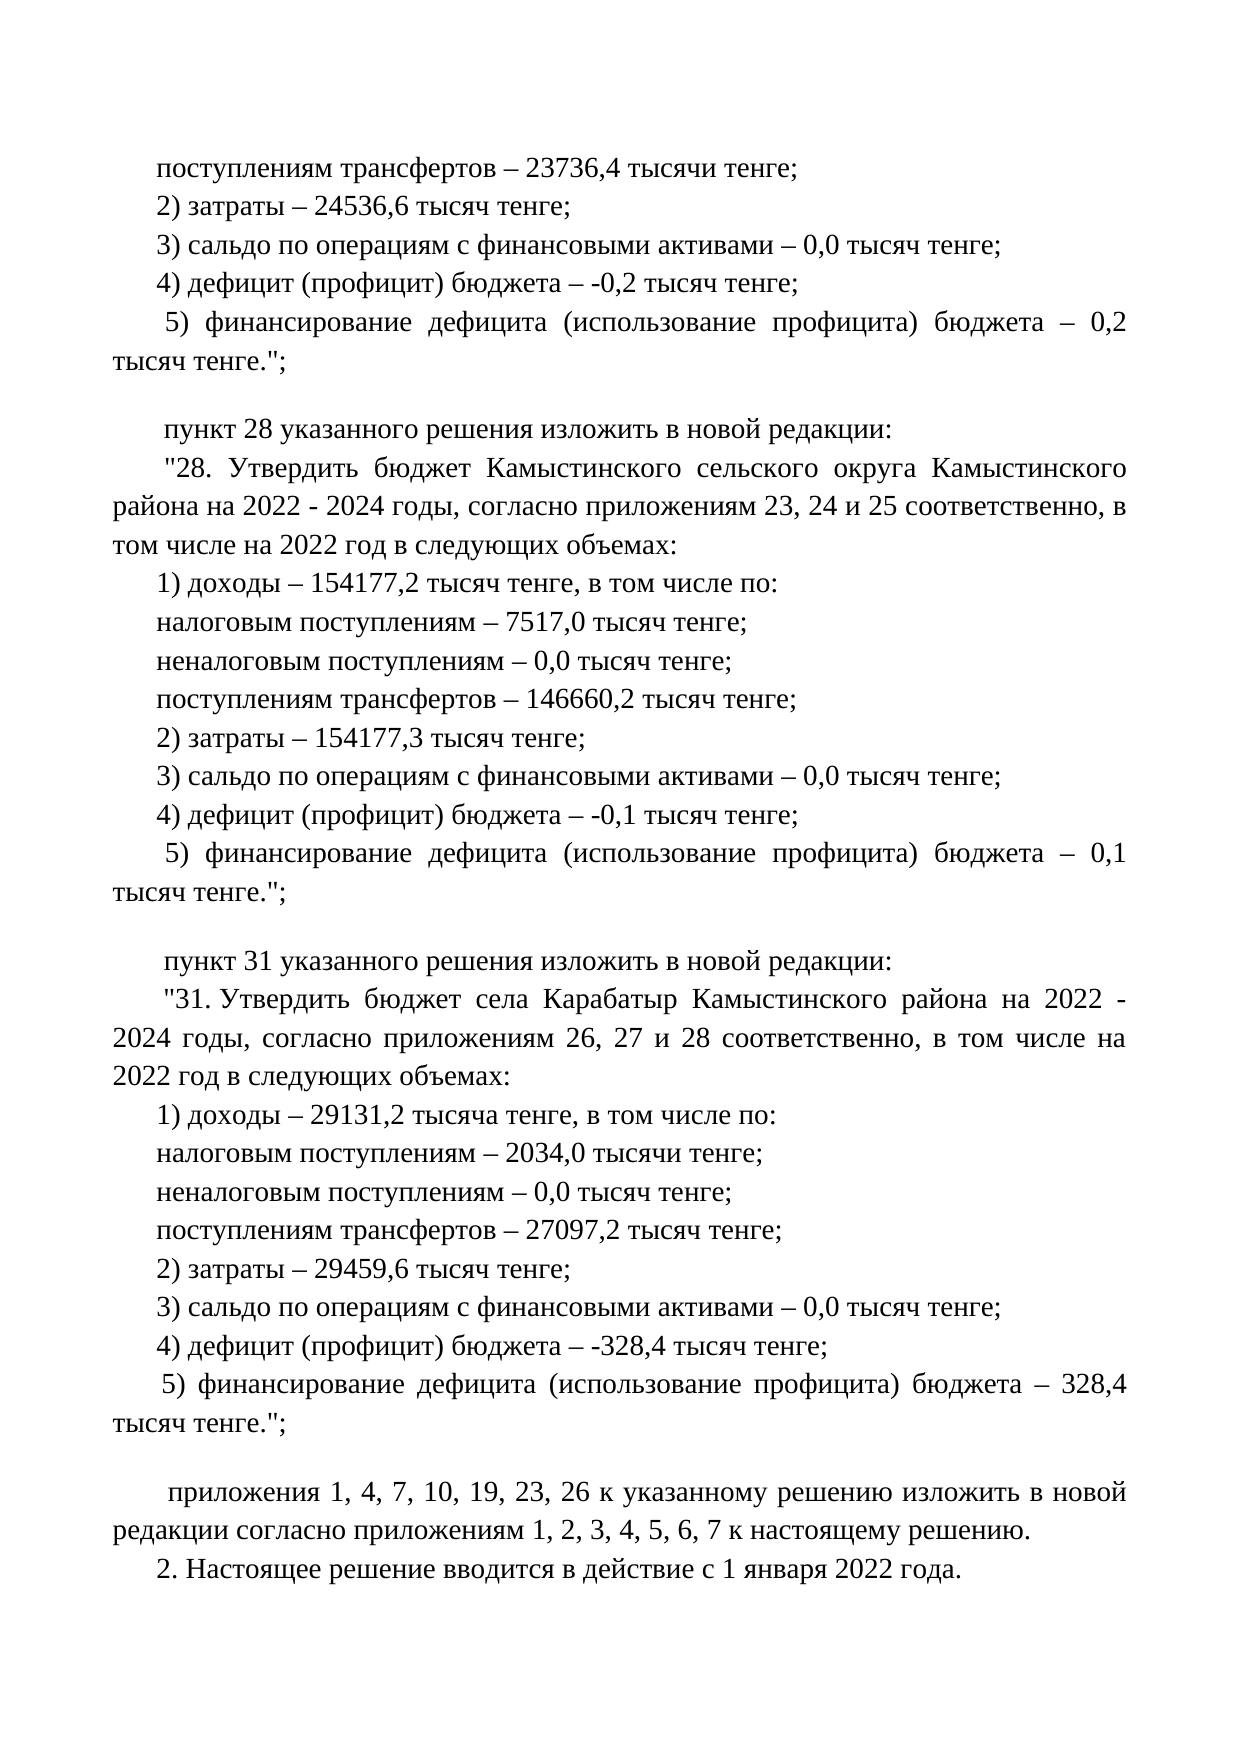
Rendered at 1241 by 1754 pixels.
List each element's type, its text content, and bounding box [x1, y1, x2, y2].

text неналоговым поступлениям – 0,0 тысяч тенге; [112, 1174, 1128, 1207]
text 5) финансирование дефицита (использование профицита) бюджета – 0,2 тысяч тенге."; [112, 304, 1128, 376]
text 4) дефицит (профицит) бюджета – -328,4 тысяч тенге; [112, 1328, 1128, 1362]
text налоговым поступлениям – 2034,0 тысячи тенге; [112, 1135, 1128, 1169]
text 3) сальдо по операциям с финансовыми активами – 0,0 тысяч тенге; [112, 758, 1128, 792]
text 3) сальдо по операциям с финансовыми активами – 0,0 тысяч тенге; [112, 227, 1128, 261]
text 2) затраты – 29459,6 тысяч тенге; [112, 1251, 1128, 1284]
text 2) затраты – 24536,6 тысяч тенге; [112, 188, 1128, 222]
text 3) сальдо по операциям с финансовыми активами – 0,0 тысяч тенге; [112, 1289, 1128, 1323]
text неналоговым поступлениям – 0,0 тысяч тенге; [112, 643, 1128, 676]
text 1) доходы – 29131,2 тысяча тенге, в том числе по: [112, 1097, 1128, 1130]
text 4) дефицит (профицит) бюджета – -0,1 тысяч тенге; [112, 797, 1128, 830]
text 5) финансирование дефицита (использование профицита) бюджета – 0,1 тысяч тенге."; [112, 835, 1128, 907]
text 4) дефицит (профицит) бюджета – -0,2 тысяч тенге; [112, 266, 1128, 299]
text 1) доходы – 154177,2 тысяч тенге, в том числе по: [112, 566, 1128, 599]
text пункт 31 указанного решения изложить в новой редакции: [112, 943, 1128, 976]
text пункт 28 указанного решения изложить в новой редакции: [112, 411, 1128, 445]
text налоговым поступлениям – 7517,0 тысяч тенге; [112, 604, 1128, 638]
text "31. Утвердить бюджет села Карабатыр Камыстинского района на 2022 - 2024 годы, согласно приложениям 26, 27 и 28 соответственно, в том числе на 2022 год в следующих объемах: [112, 981, 1128, 1092]
text 5) финансирование дефицита (использование профицита) бюджета – 328,4 тысяч тенге."; [112, 1367, 1128, 1439]
text поступлениям трансфертов – 146660,2 тысяч тенге; [112, 681, 1128, 715]
text 2) затраты – 154177,3 тысяч тенге; [112, 720, 1128, 753]
text поступлениям трансфертов – 27097,2 тысяч тенге; [112, 1212, 1128, 1246]
text "28. Утвердить бюджет Камыстинского сельского округа Камыстинского района на 2022 - 2024 годы, согласно приложениям 23, 24 и 25 соответственно, в том числе на 2022 год в следующих объемах: [112, 450, 1128, 561]
text 2. Настоящее решение вводится в действие с 1 января 2022 года. [112, 1551, 1128, 1584]
text приложения 1, 4, 7, 10, 19, 23, 26 к указанному решению изложить в новой редакции согласно приложениям 1, 2, 3, 4, 5, 6, 7 к настоящему решению. [112, 1474, 1128, 1546]
text поступлениям трансфертов – 23736,4 тысячи тенге; [112, 150, 1128, 183]
